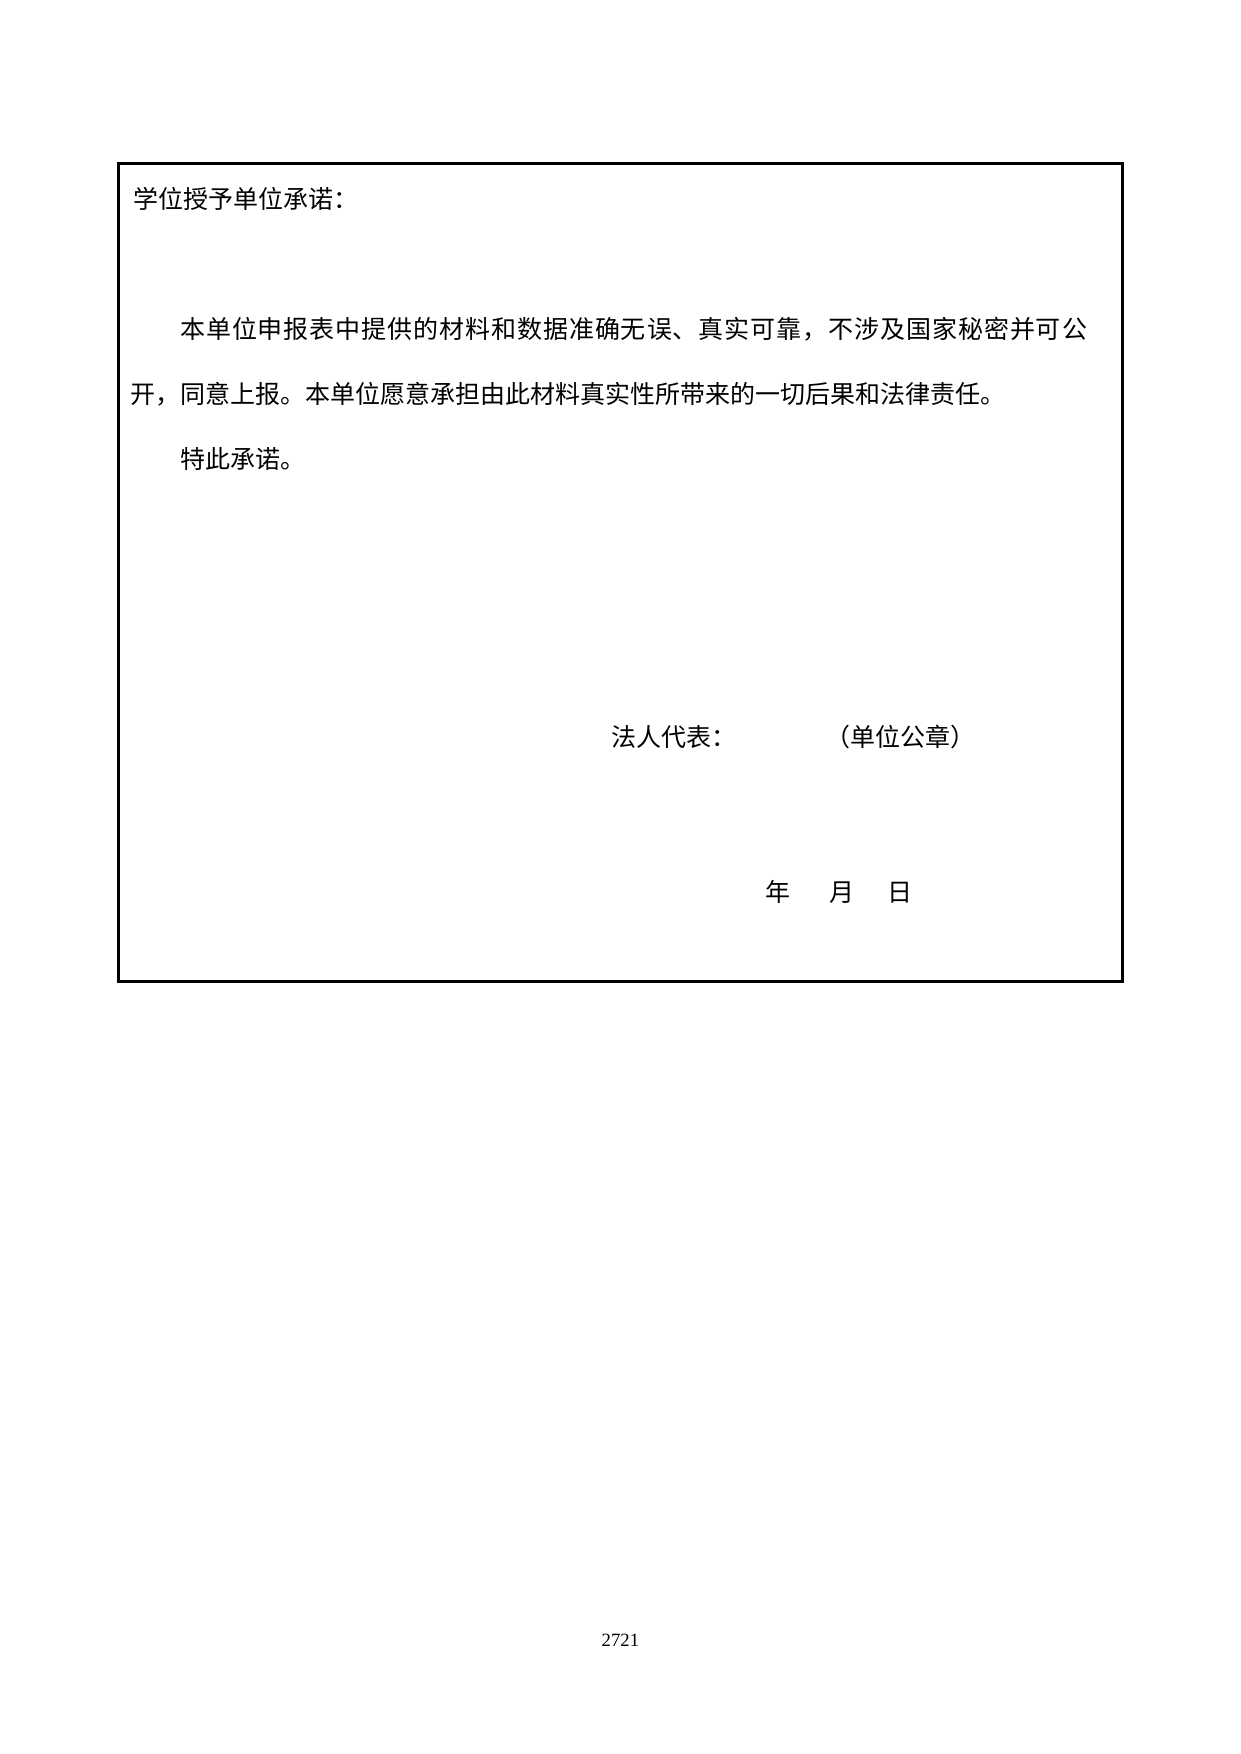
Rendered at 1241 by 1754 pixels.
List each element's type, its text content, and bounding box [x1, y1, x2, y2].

table_cell 学位授予单位承诺： 本单位申报表中提供的材料和数据准确无误、真实可靠，不涉及国家秘密并可公开，同意上报。本单位愿意承担由此材料真实性所带来的一切后果和法律责任。 特此承诺。 法人代表： （单位公章） 年 月 日 [120, 165, 1121, 980]
